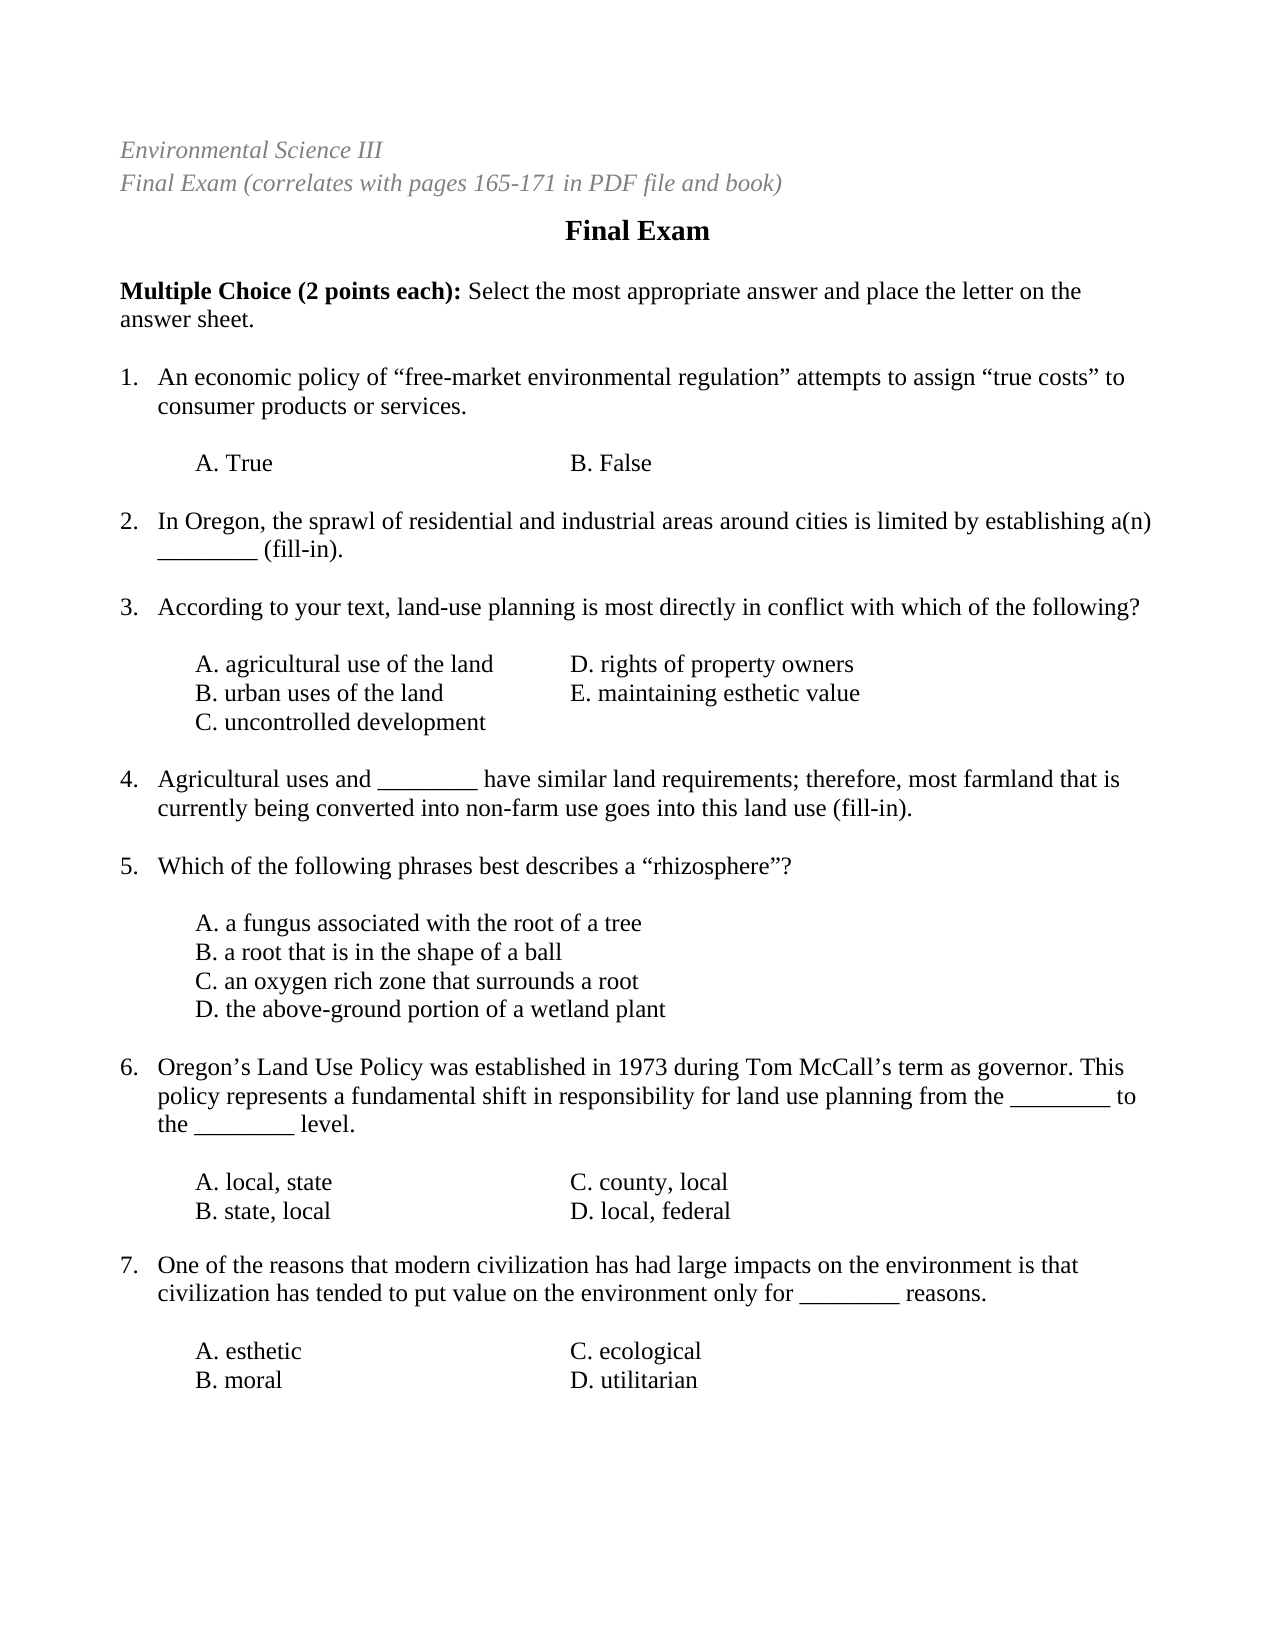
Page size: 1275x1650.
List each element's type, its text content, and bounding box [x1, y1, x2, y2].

text B. moral D. utilitarian [120, 1365, 1155, 1393]
text Final Exam [120, 213, 1155, 247]
text A. agricultural use of the land D. rights of property owners [120, 649, 1155, 678]
text A. True B. False [120, 448, 1155, 477]
list In Oregon, the sprawl of residential and industrial areas around cities is limited by establishing a(n) ________ (fill-in). [120, 506, 1155, 563]
list Which of the following phrases best describes a “rhizosphere”? [120, 851, 1155, 879]
list Oregon’s Land Use Policy was established in 1973 during Tom McCall’s term as governor. This policy represents a fundamental shift in responsibility for land use planning from the ________ to the ________ level. [120, 1052, 1155, 1138]
text Multiple Choice (2 points each): Select the most appropriate answer and place the letter on the answer sheet. [120, 276, 1155, 333]
text B. state, local D. local, federal [120, 1196, 1155, 1224]
list An economic policy of “free-market environmental regulation” attempts to assign “true costs” to consumer products or services. [120, 362, 1155, 419]
text Environmental Science III [120, 135, 1155, 164]
list Agricultural uses and ________ have similar land requirements; therefore, most farmland that is currently being converted into non-farm use goes into this land use (fill-in). [120, 764, 1155, 822]
text C. uncontrolled development [120, 707, 1155, 736]
text B. urban uses of the land E. maintaining esthetic value [120, 678, 1155, 707]
text A. local, state C. county, local [120, 1167, 1155, 1196]
list According to your text, land-use planning is most directly in conflict with which of the following? [120, 592, 1155, 621]
text B. a root that is in the shape of a ball [120, 937, 1155, 966]
text Final Exam (correlates with pages 165-171 in PDF file and book) [120, 168, 1155, 197]
text D. the above-ground portion of a wetland plant [120, 994, 1155, 1023]
list One of the reasons that modern civilization has had large impacts on the environment is that civilization has tended to put value on the environment only for ________ reasons. [120, 1250, 1155, 1307]
text A. a fungus associated with the root of a tree [120, 908, 1155, 937]
text C. an oxygen rich zone that surrounds a root [120, 966, 1155, 994]
text A. esthetic C. ecological [120, 1336, 1155, 1365]
